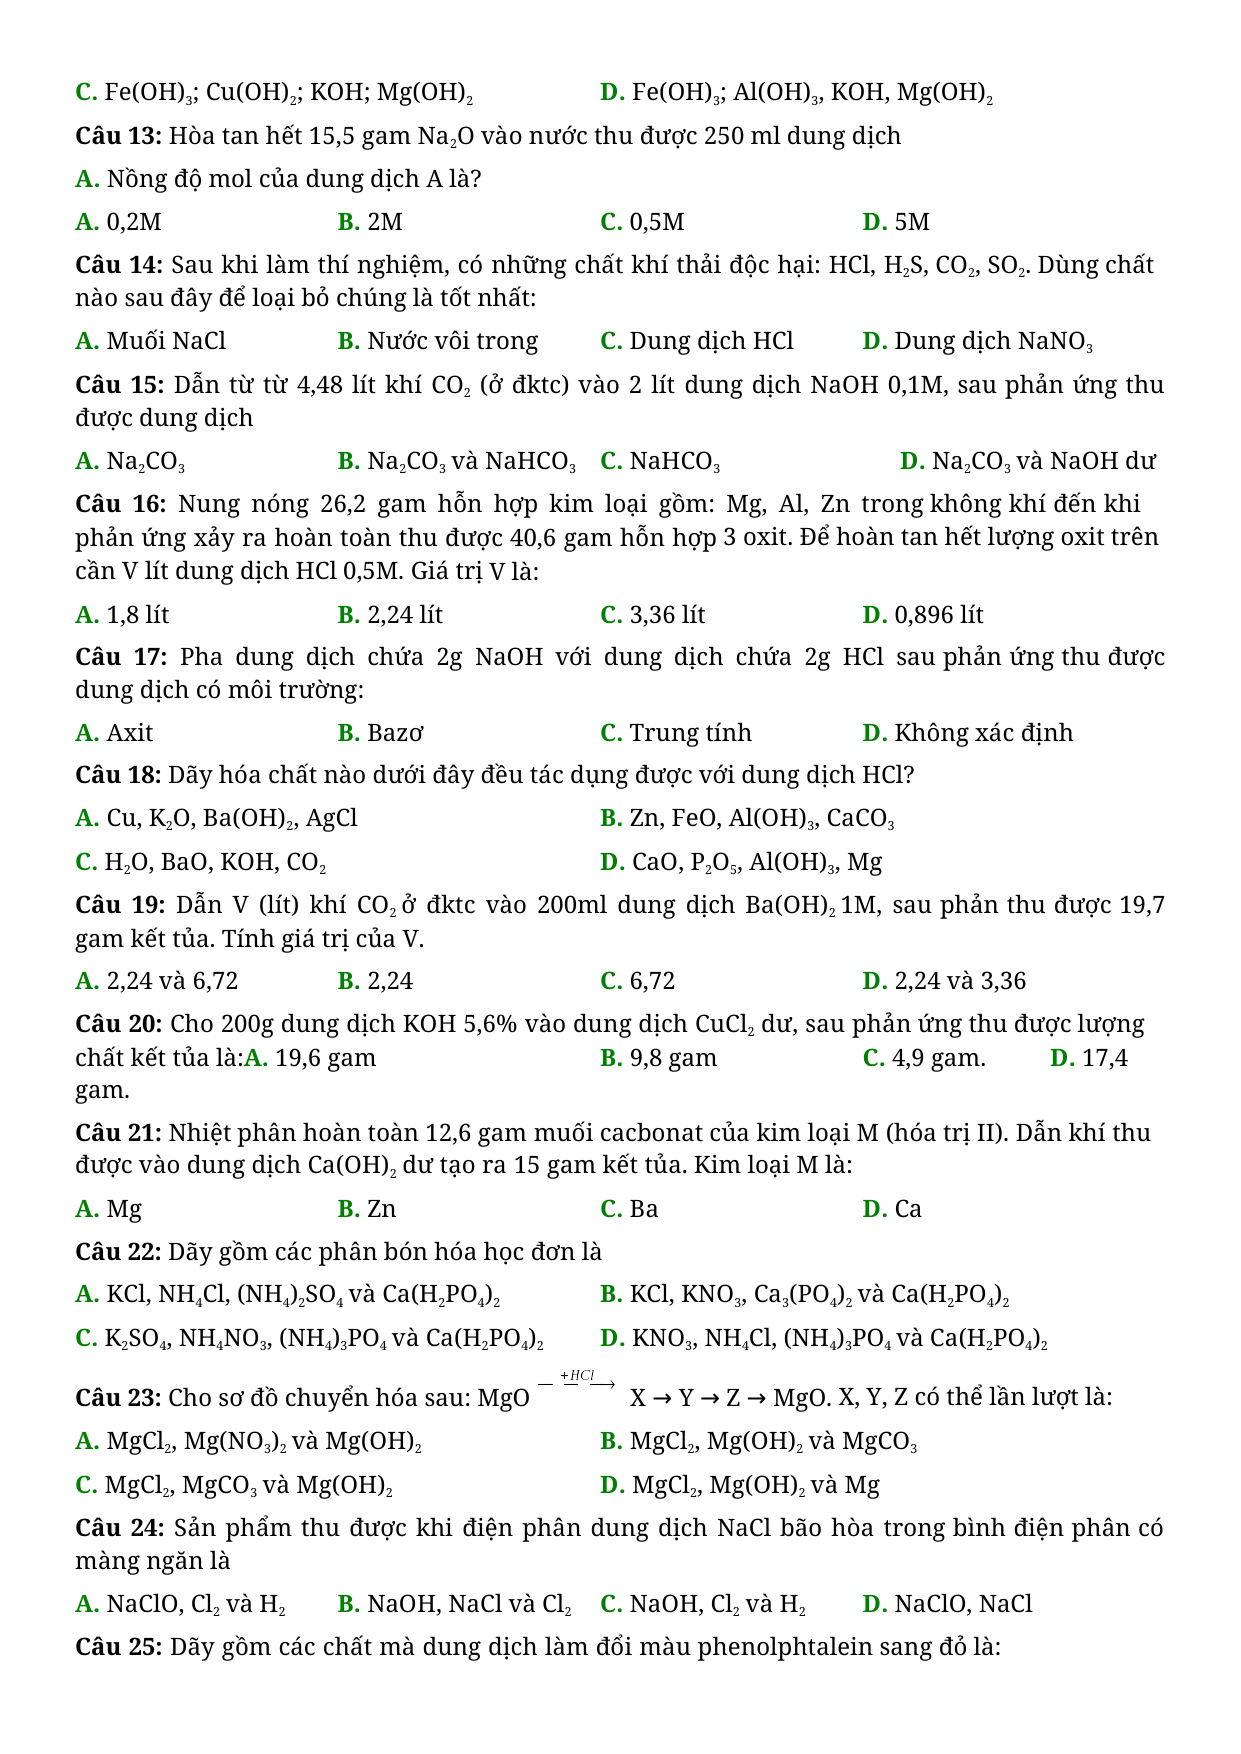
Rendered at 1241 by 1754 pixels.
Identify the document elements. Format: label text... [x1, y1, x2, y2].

text A. Mg B. Zn C. Ba D. Ca [75, 1192, 1165, 1224]
text Câu 20: Cho 200g dung dịch KOH 5,6% vào dung dịch CuCl2 dư, sau phản ứng thu được lượng chất kết tủa là:A. 19,6 gam B. 9,8 gam C. 4,9 gam. D. 17,4 gam. [75, 1007, 1165, 1106]
text A. MgCl2, Mg(NO3)2 và Mg(OH)2 B. MgCl2, Mg(OH)2 và MgCO3 [75, 1424, 1165, 1457]
text Câu 25: Dãy gồm các chất mà dung dịch làm đổi màu phenolphtalein sang đỏ là: [75, 1630, 1165, 1663]
text A. 1,8 lít B. 2,24 lít C. 3,36 lít D. 0,896 lít [75, 598, 1165, 630]
text Câu 18: Dãy hóa chất nào dưới đây đều tác dụng được với dung dịch HCl? [75, 758, 1165, 791]
text C. K2SO4, NH4NO3, (NH4)3PO4 và Ca(H2PO4)2 D. KNO3, NH4Cl, (NH4)3PO4 và Ca(H2PO4)2 [75, 1321, 1165, 1354]
text Câu 23: Cho sơ đồ chuyển hóa sau: MgO X → Y → Z → MgO. X, Y, Z có thể lần lượt là: [75, 1364, 1165, 1414]
text Câu 17: Pha dung dịch chứa 2g NaOH với dung dịch chứa 2g HCl sau phản ứng thu được dung dịch có môi trường: [75, 640, 1165, 705]
text A. Na2CO3 B. Na2CO3 và NaHCO3 C. NaHCO3 D. Na2CO3 và NaOH dư [75, 444, 1165, 477]
text C. Fe(OH)3; Cu(OH)2; KOH; Mg(OH)2 D. Fe(OH)3; Al(OH)3, KOH, Mg(OH)2 [75, 75, 1165, 109]
text A. Axit B. Bazơ C. Trung tính D. Không xác định [75, 715, 1165, 748]
text A. KCl, NH4Cl, (NH4)2SO4 và Ca(H2PO4)2 B. KCl, KNO3, Ca3(PO4)2 và Ca(H2PO4)2 [75, 1277, 1165, 1311]
text A. Muối NaCl B. Nước vôi trong C. Dung dịch HCl D. Dung dịch NaNO3 [75, 324, 1165, 357]
text Câu 15: Dẫn từ từ 4,48 lít khí CO2 (ở đktc) vào 2 lít dung dịch NaOH 0,1M, sau phản ứng thu được dung dịch [75, 367, 1165, 434]
text Câu 19: Dẫn V (lít) khí CO2 ở đktc vào 200ml dung dịch Ba(OH)2 1M, sau phản thu được 19,7 gam kết tủa. Tính giá trị của V. [75, 888, 1165, 954]
text A. 2,24 và 6,72 B. 2,24 C. 6,72 D. 2,24 và 3,36 [75, 964, 1165, 997]
text A. Cu, K2O, Ba(OH)2, AgCl B. Zn, FeO, Al(OH)3, CaCO3 [75, 801, 1165, 834]
text A. 0,2M B. 2M C. 0,5M D. 5M [75, 205, 1165, 237]
text Câu 21: Nhiệt phân hoàn toàn 12,6 gam muối cacbonat của kim loại M (hóa trị II). Dẫn khí thu được vào dung dịch Ca(OH)2 dư tạo ra 15 gam kết tủa. Kim loại M là: [75, 1116, 1165, 1182]
text Câu 16: Nung nóng 26,2 gam hỗn hợp kim loại gồm: Mg, Al, Zn trong không khí đến khi phản ứng xảy ra hoàn toàn thu được 40,6 gam hỗn hợp 3 oxit. Để hoàn tan hết lượng oxit trên cần V lít dung dịch HCl 0,5M. Giá trị V là: [75, 487, 1165, 588]
text A. Nồng độ mol của dung dịch A là? [75, 162, 1165, 195]
text A. NaClO, Cl2 và H2 B. NaOH, NaCl và Cl2 C. NaOH, Cl2 và H2 D. NaClO, NaCl [75, 1586, 1165, 1620]
text Câu 14: Sau khi làm thí nghiệm, có những chất khí thải độc hại: HCl, H2S, CO2, SO2. Dùng chất nào sau đây để loại bỏ chúng là tốt nhất: [75, 247, 1165, 314]
text Câu 24: Sản phẩm thu được khi điện phân dung dịch NaCl bão hòa trong bình điện phân có màng ngăn là [75, 1511, 1165, 1576]
text C. H2O, BaO, KOH, CO2 D. CaO, P2O5, Al(OH)3, Mg [75, 844, 1165, 878]
text Câu 22: Dãy gồm các phân bón hóa học đơn là [75, 1234, 1165, 1267]
text C. MgCl2, MgCO3 và Mg(OH)2 D. MgCl2, Mg(OH)2 và Mg [75, 1467, 1165, 1501]
text Câu 13: Hòa tan hết 15,5 gam Na2O vào nước thu được 250 ml dung dịch [75, 119, 1165, 152]
